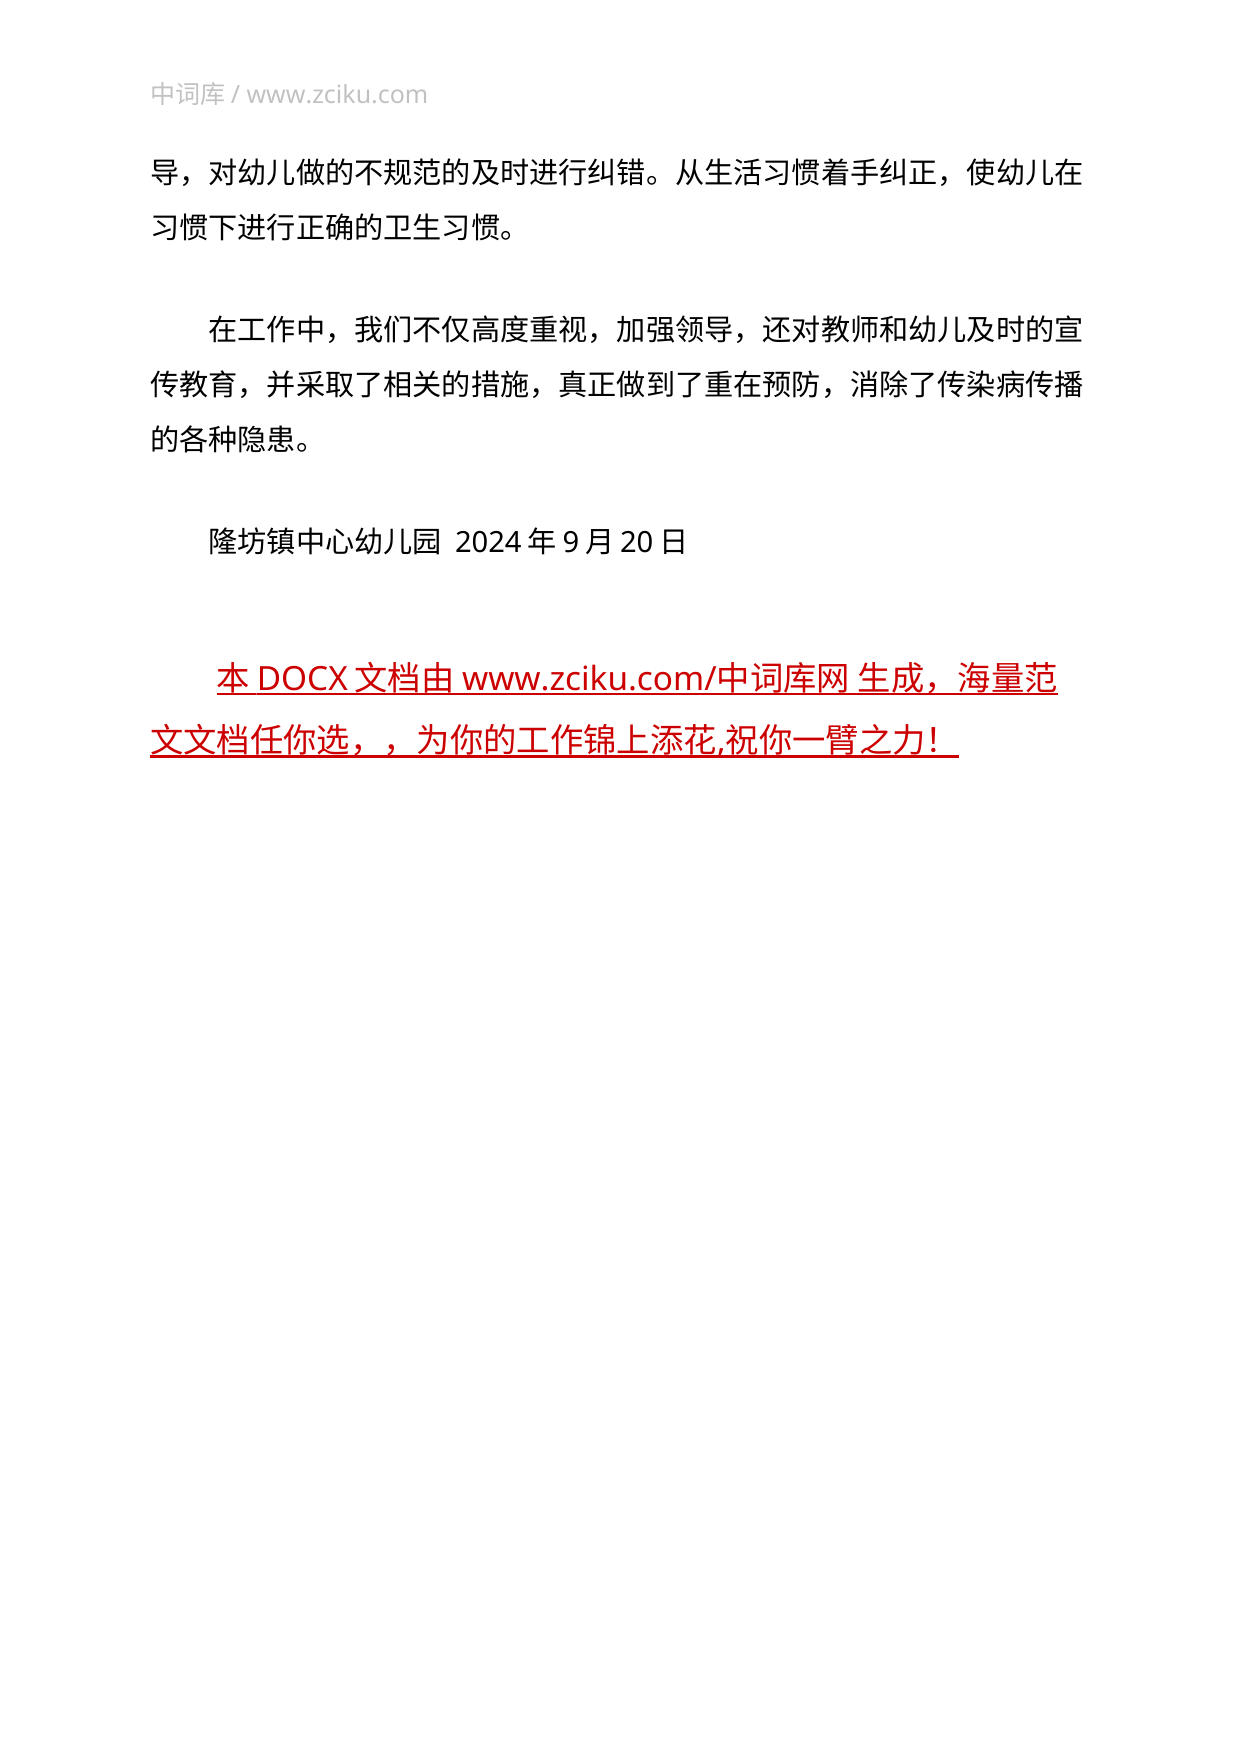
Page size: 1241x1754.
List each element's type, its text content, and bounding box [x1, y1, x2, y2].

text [150, 150, 1090, 247]
text 在工作中，我们不仅高度重视，加强领导，还对教师和幼儿及时的宣传教育，并采取了相关的措施，真正做到了重在预防，消除了传染病传播的各种隐患。 [150, 307, 1090, 459]
text 本DOCX文档由 www.zciku.com/中词库网 生成，海量范文文档任你选，，为你的工作锦上添花,祝你一臂之力！ [150, 651, 1090, 763]
text 隆坊镇中心幼儿园 2024年9月20日 [150, 518, 1090, 561]
